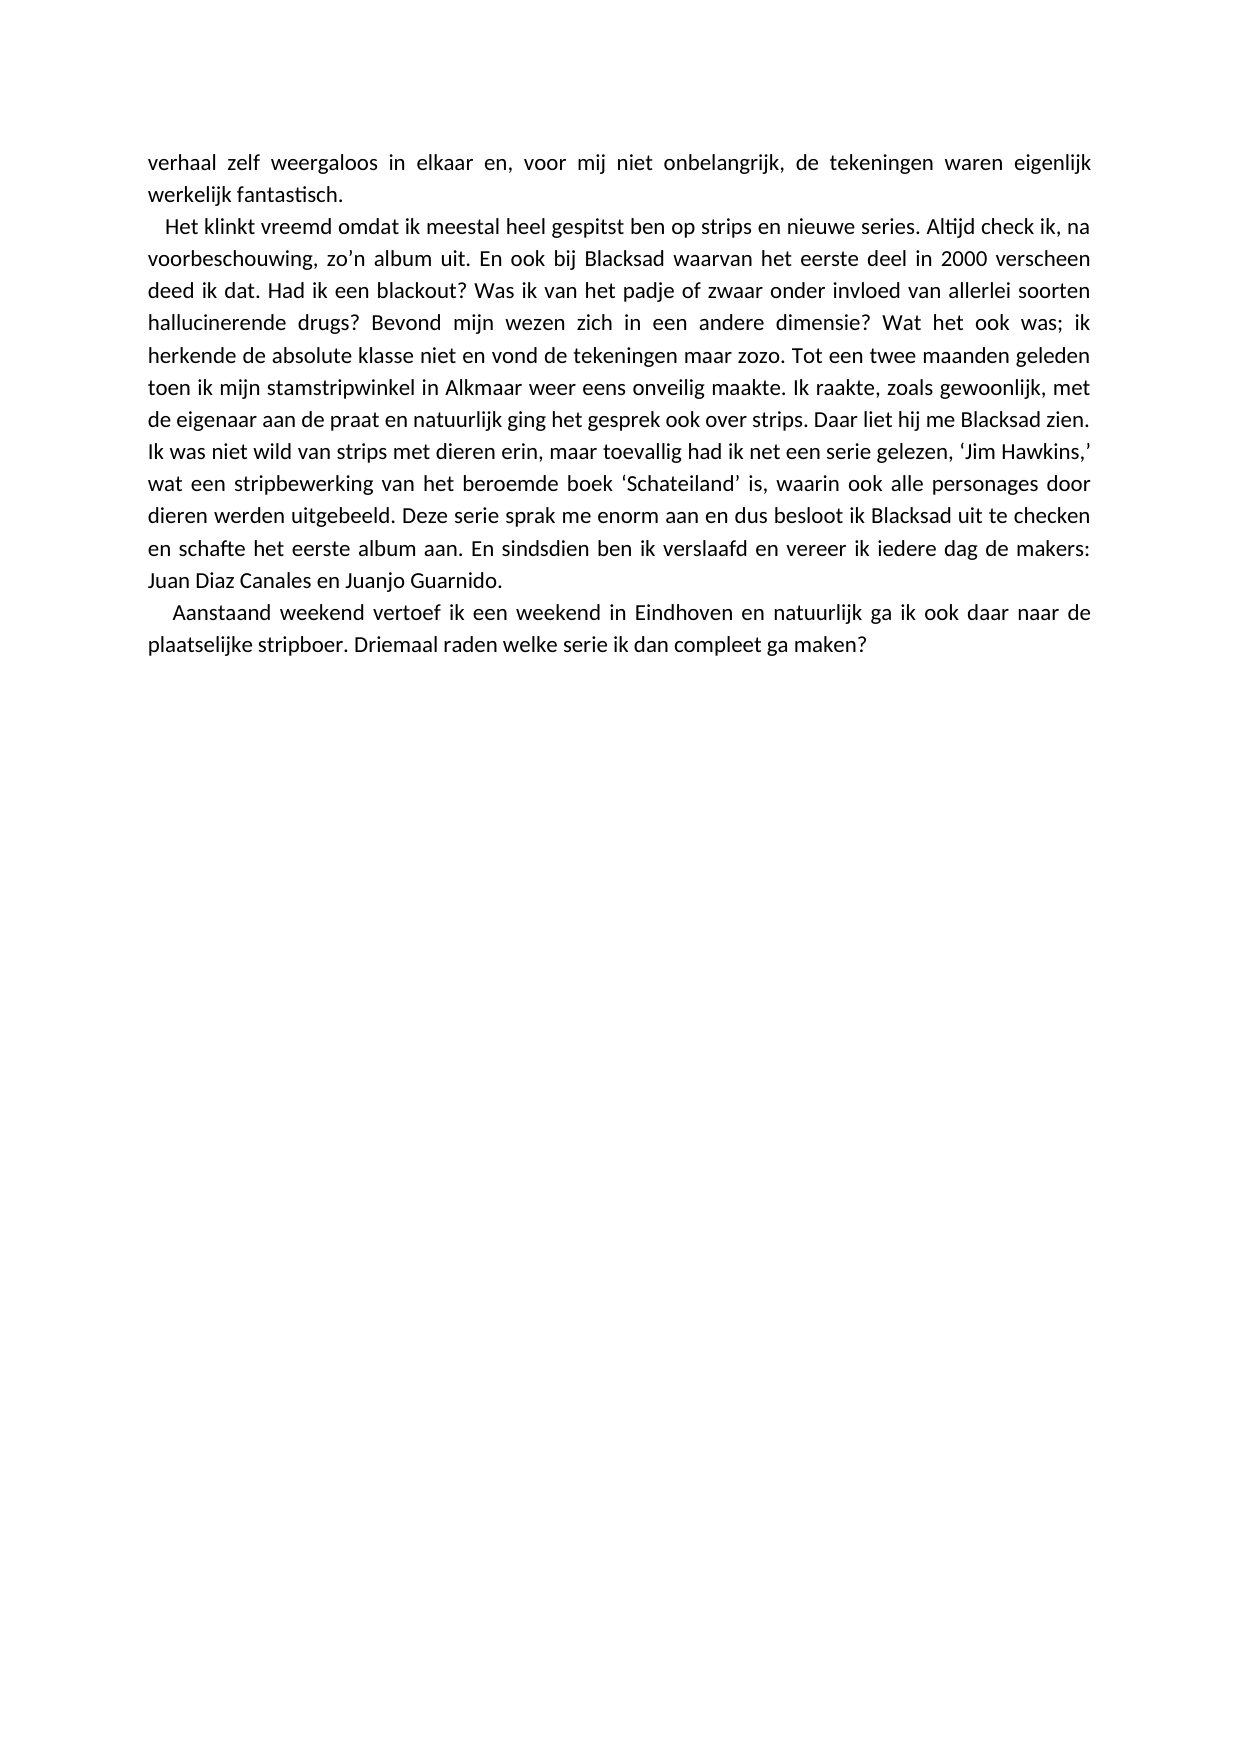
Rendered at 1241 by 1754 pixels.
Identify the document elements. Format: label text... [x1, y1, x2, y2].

text Het klinkt vreemd omdat ik meestal heel gespitst ben op strips en nieuwe series. Altijd check ik, na voorbeschouwing, zo’n album uit. En ook bij Blacksad waarvan het eerste deel in 2000 verscheen deed ik dat. Had ik een blackout? Was ik van het padje of zwaar onder invloed van allerlei soorten hallucinerende drugs? Bevond mijn wezen zich in een andere dimensie? Wat het ook was; ik herkende de absolute klasse niet en vond de tekeningen maar zozo. Tot een twee maanden geleden toen ik mijn stamstripwinkel in Alkmaar weer eens onveilig maakte. Ik raakte, zoals gewoonlijk, met de eigenaar aan de praat en natuurlijk ging het gesprek ook over strips. Daar liet hij me Blacksad zien. Ik was niet wild van strips met dieren erin, maar toevallig had ik net een serie gelezen, ‘Jim Hawkins,’ wat een stripbewerking van het beroemde boek ‘Schateiland’ is, waarin ook alle personages door dieren werden uitgebeeld. Deze serie sprak me enorm aan en dus besloot ik Blacksad uit te checken en schafte het eerste album aan. En sindsdien ben ik verslaafd en vereer ik iedere dag de makers: Juan Diaz Canales en Juanjo Guarnido. [148, 212, 1093, 594]
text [148, 148, 1093, 208]
text Aanstaand weekend vertoef ik een weekend in Eindhoven en natuurlijk ga ik ook daar naar de plaatselijke stripboer. Driemaal raden welke serie ik dan compleet ga maken? [148, 598, 1093, 658]
